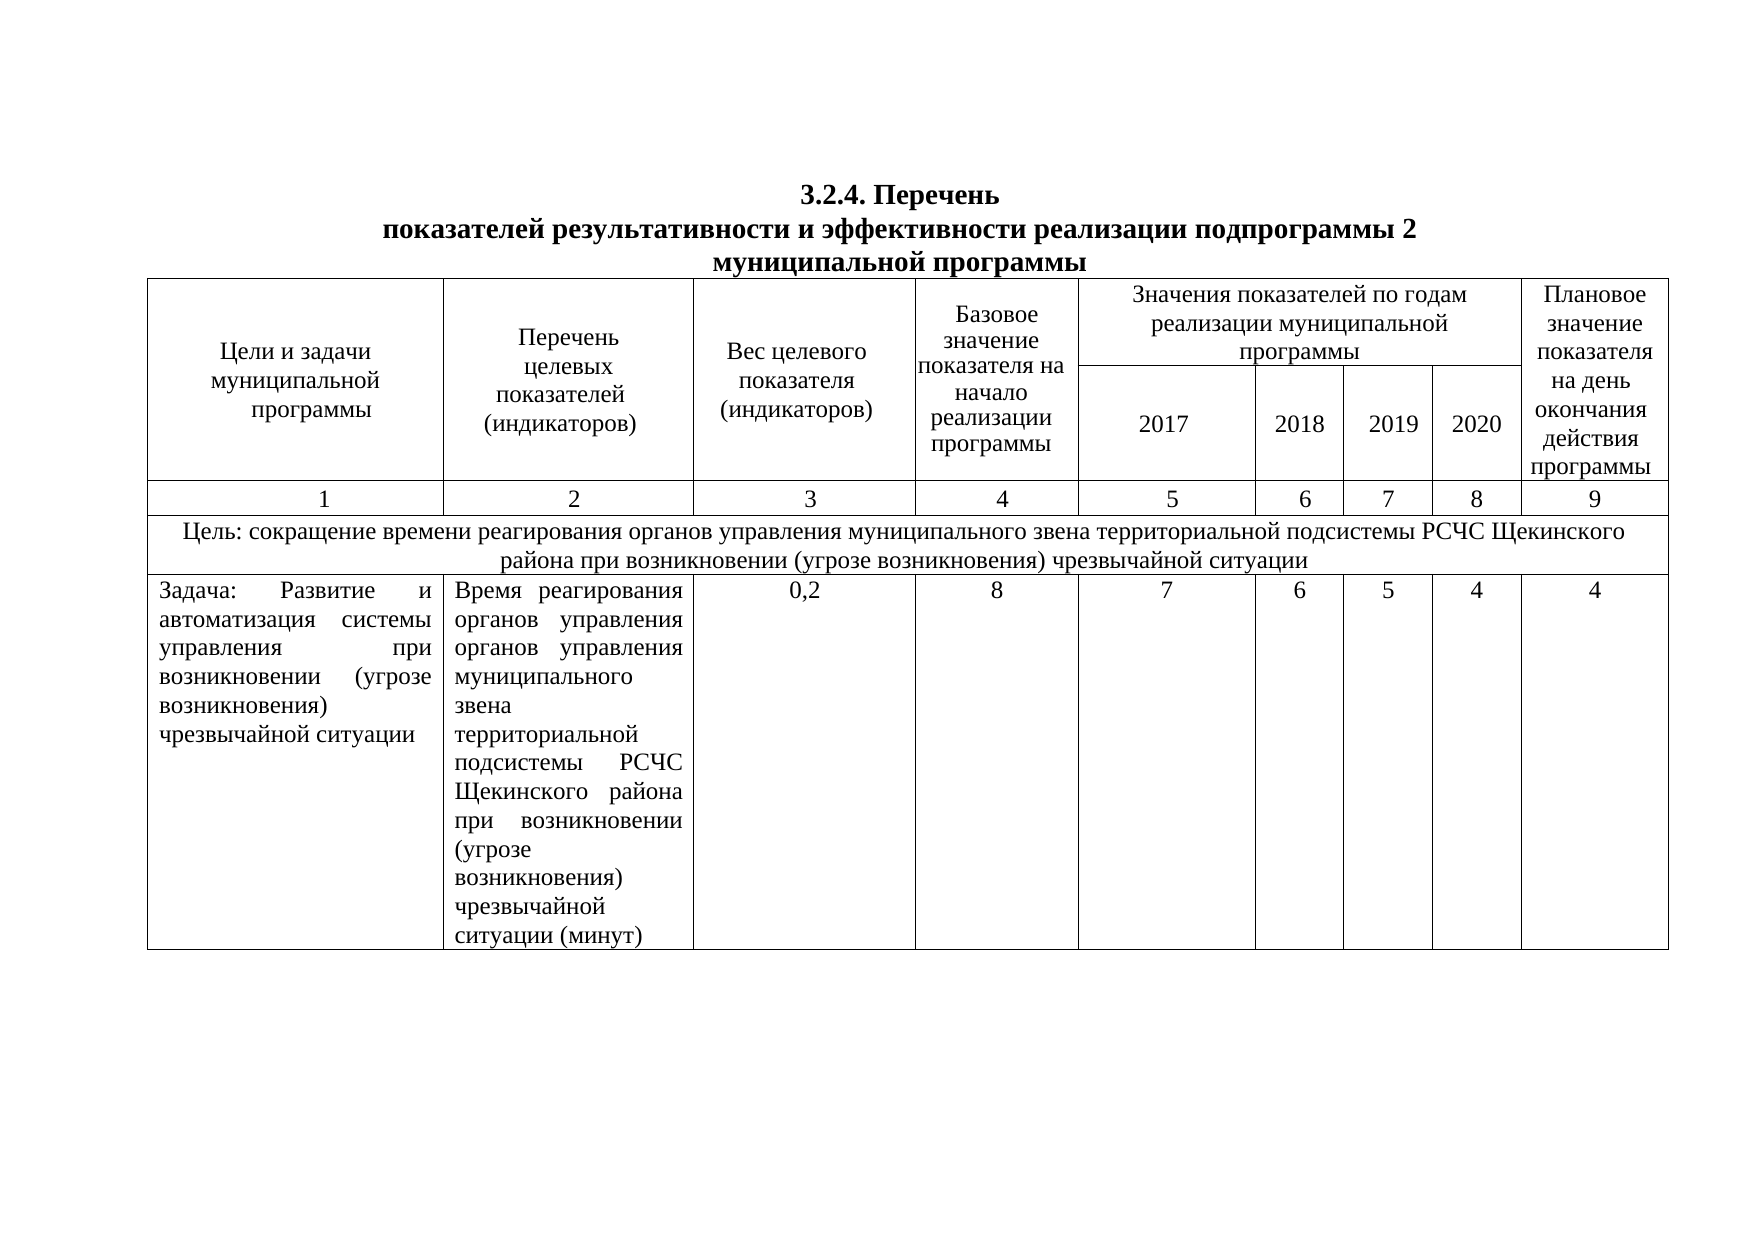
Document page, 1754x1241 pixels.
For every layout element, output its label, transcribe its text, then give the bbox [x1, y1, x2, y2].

table_header Базовое значение показателя на начало реализации программы [916, 279, 1078, 480]
table_cell 2 [444, 481, 693, 515]
table_cell 4 [1433, 575, 1521, 949]
table_cell 7 [1079, 575, 1255, 949]
text муниципальной программы [89, 244, 1636, 278]
table_cell 4 [916, 481, 1078, 515]
table_cell Задача: Развитие и автоматизация системы управления при возникновении (угрозе возникновения) чрезвычайной ситуации [148, 575, 443, 949]
table_cell 8 [916, 575, 1078, 949]
table_cell Время реагирования органов управления органов управления муниципального звена территориальной подсистемы РСЧС Щекинского района при возникновении (угрозе возникновения) чрезвычайной ситуации (минут) [444, 575, 693, 949]
table_cell 0,2 [694, 575, 915, 949]
table_cell 2018 [1256, 366, 1343, 480]
table_cell 9 [1522, 481, 1668, 515]
text 3.2.4. Перечень [89, 177, 1636, 211]
table_header Значения показателей по годам реализации муниципальной программы [1079, 279, 1521, 365]
table_cell 1 [148, 481, 443, 515]
text показателей результативности и эффективности реализации подпрограммы 2 [89, 211, 1636, 244]
table_cell 2017 [1079, 366, 1255, 480]
table_cell 5 [1344, 575, 1432, 949]
table_cell 6 [1256, 575, 1343, 949]
table_cell Цель: сокращение времени реагирования органов управления муниципального звена территориальной подсистемы РСЧС Щекинского района при возникновении (угрозе возникновения) чрезвычайной ситуации [148, 516, 1668, 574]
table_cell 8 [1433, 481, 1521, 515]
table_cell 3 [694, 481, 915, 515]
table_header Плановое значение показателя на день окончания действия программы [1522, 279, 1668, 480]
table_cell 7 [1344, 481, 1432, 515]
table_cell 5 [1079, 481, 1255, 515]
table_header Вес целевого показателя (индикаторов) [694, 279, 915, 480]
table_cell 6 [1256, 481, 1343, 515]
table_header Цели и задачи муниципальной программы [148, 279, 443, 480]
table_header Перечень целевых показателей (индикаторов) [444, 279, 693, 480]
table_cell 4 [1522, 575, 1668, 949]
table_cell 2019 [1344, 366, 1432, 480]
table_cell 2020 [1433, 366, 1521, 480]
